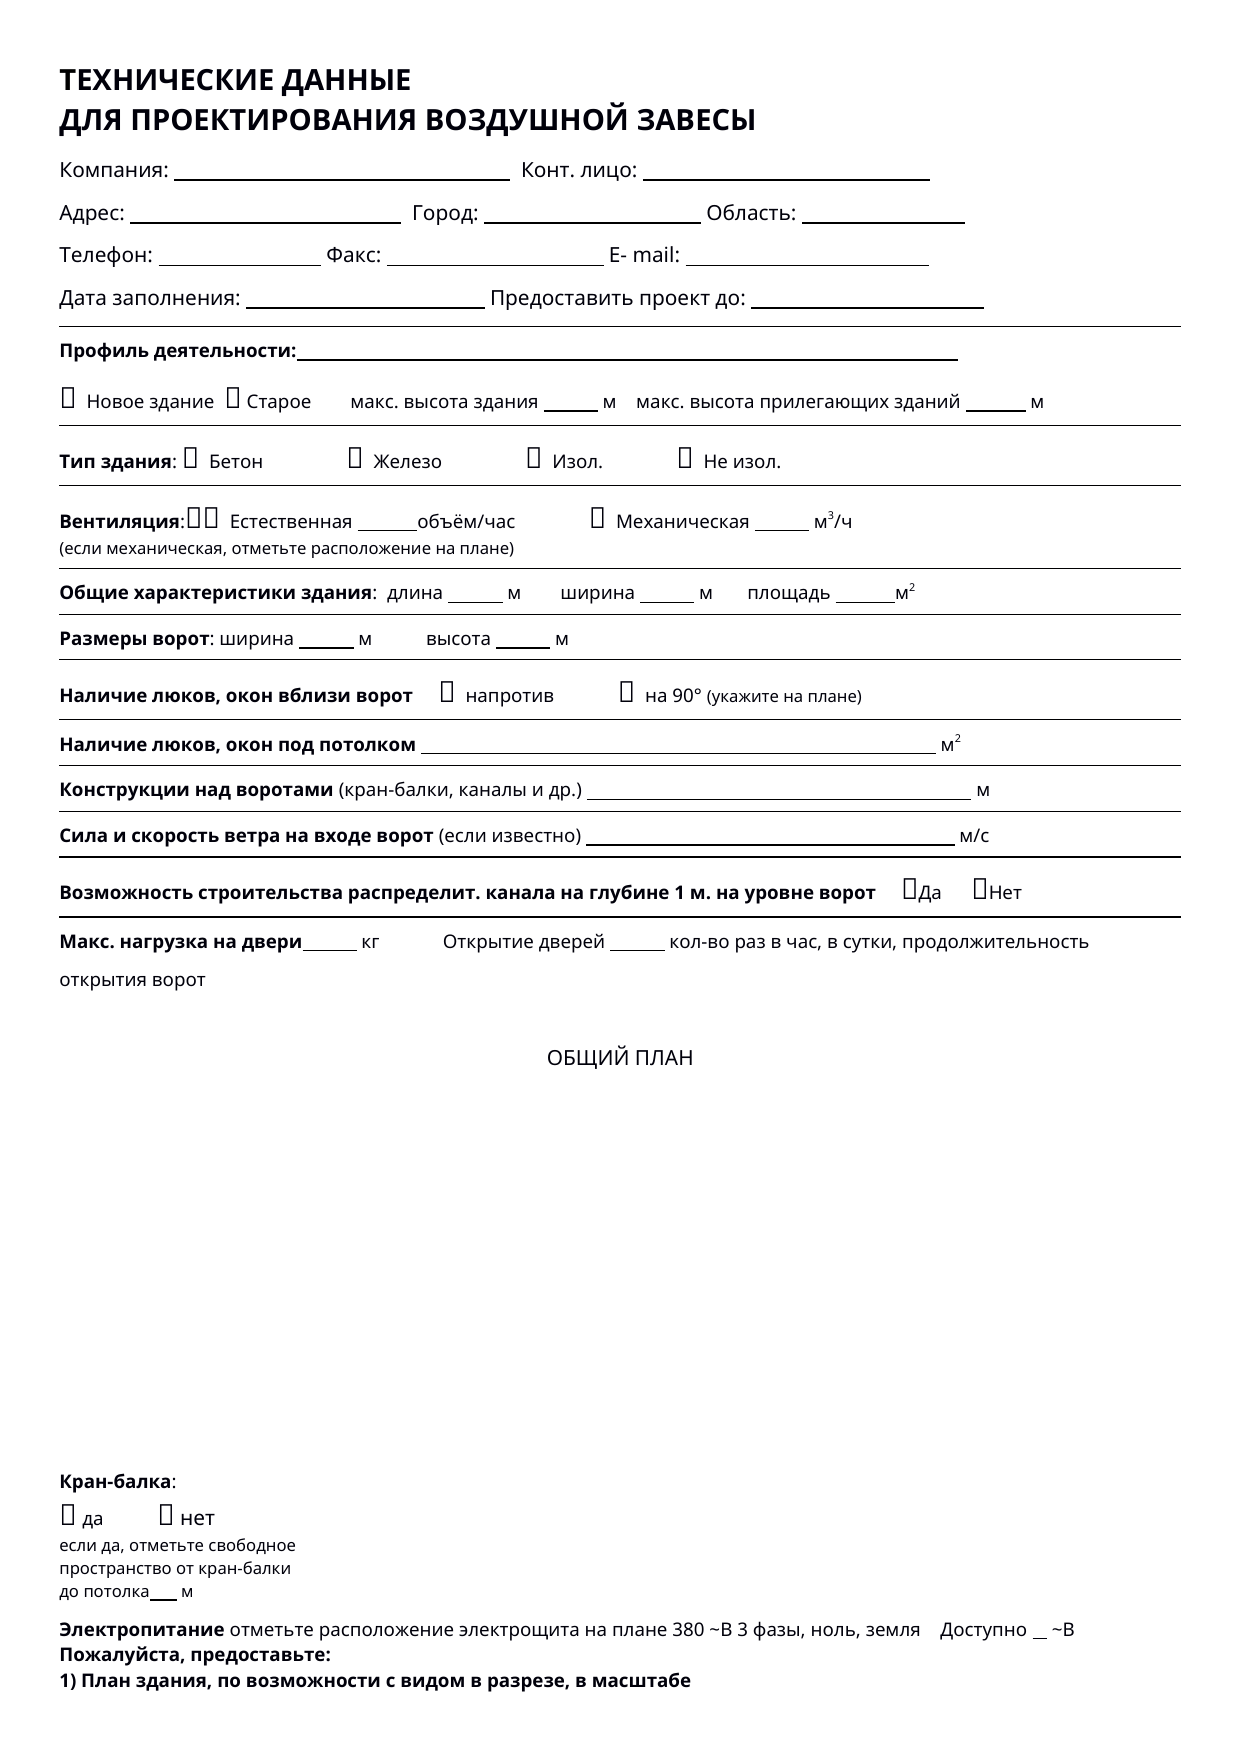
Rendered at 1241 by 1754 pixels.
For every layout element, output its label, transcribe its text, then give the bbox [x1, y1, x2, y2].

text Адрес: Город: Область: [59, 198, 1181, 226]
text Tелефон: Факс: E- mail: [59, 241, 1181, 269]
text Сила и скорость ветра на входе ворот (если известно) м/с [59, 819, 1181, 848]
text Макс. нагрузка на двери кг Открытие дверей кол-во раз в час, в сутки, продолжительность открытия ворот [59, 925, 1181, 992]
text Компания: Конт. лицо: [59, 155, 1181, 184]
text ОБЩИЙ ПЛАН [59, 1039, 1181, 1071]
text (если механическая, отметьте расположение на плане) [59, 537, 1181, 559]
text Размеры ворот: ширина м высота м [59, 622, 1181, 651]
text до потолка м [59, 1579, 1181, 1602]
text пространство от кран-балки [59, 1557, 1181, 1579]
text 1) План здания, по возможности с видом в разрезе, в масштабе [59, 1667, 1181, 1693]
text Электропитание отметьте расположение электрощита на плане 380 ~В 3 фазы, ноль, земля Доступно ~В Пожалуйста, предоставьте: [59, 1616, 1181, 1667]
text Профиль деятельности: [59, 334, 1181, 363]
text  да  нет [59, 1494, 1181, 1534]
text Общие характеристики здания: длина м ширина м площадь м2 [59, 576, 1181, 605]
text если да, отметьте свободное [59, 1534, 1181, 1557]
text Дата заполнения: Предоставить проект до: [59, 283, 1181, 312]
text Конструкции над воротами (кран-балки, каналы и др.) м [59, 773, 1181, 802]
text Наличие люков, окон под потолком м2 [59, 728, 1181, 756]
text  Новое здание  Старое макс. высота здания м макс. высота прилегающих зданий м [59, 374, 1181, 417]
text Наличие люков, окон вблизи ворот  напротив  на 90° (укажите на плане) [59, 668, 1181, 711]
text Tип здания:  Бетон  Железо  Изол.  Не изол. [59, 434, 1181, 477]
text ТЕХНИЧЕСКИЕ ДАННЫЕ [59, 59, 1181, 99]
text ДЛЯ ПРОЕКТИРОВАНИЯ ВОЗДУШНОЙ ЗАВЕСЫ [59, 99, 1181, 138]
text Возможность строительства распределит. канала на глубине 1 м. на уровне ворот Да Нет [59, 865, 1181, 908]
text Кран-балка: [59, 1469, 1181, 1494]
text Вентиляция: Естественная объём/час  Механическая м3/ч [59, 494, 1181, 537]
